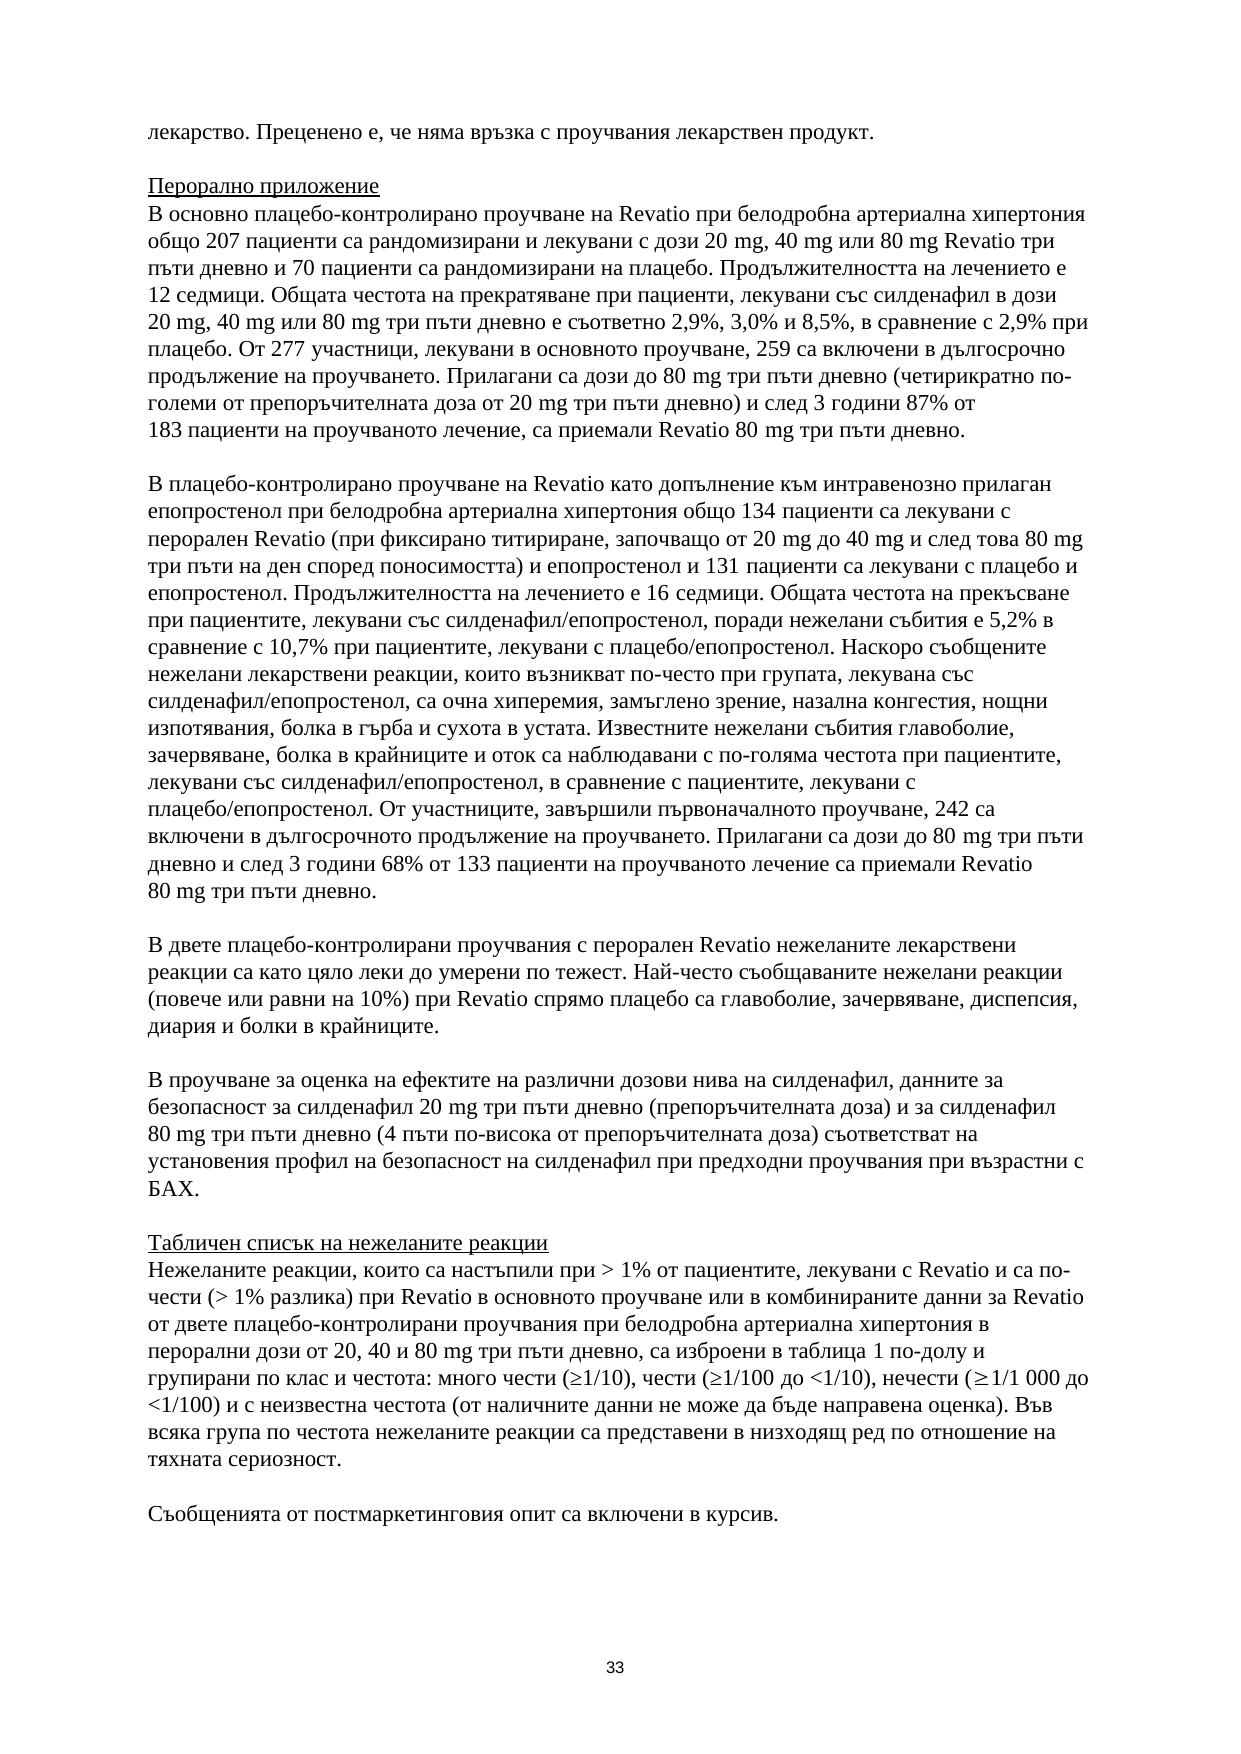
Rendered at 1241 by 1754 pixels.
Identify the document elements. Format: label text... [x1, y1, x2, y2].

text Табличен списък на нежеланите реакции [148, 1228, 1093, 1256]
text В плацебо-контролирано проучване на Revatio като допълнение към интравенозно прилаган епопростенол при белодробна артериална хипертония общо 134 пациенти са лекувани с перорален Revatio (при фиксирано титириране, започващо от 20 mg до 40 mg и след това 80 mg три пъти на ден според поносимостта) и епопростенол и 131 пациенти са лекувани с плацебо и епопростенол. Продължителността на лечението е 16 седмици. Общата честота на прекъсване при пациентите, лекувани със силденафил/епопростенол, поради нежелани събития е 5,2% в сравнение с 10,7% при пациентите, лекувани с плацебо/епопростeнол. Наскоро съобщените нежелани лекарствени реакции, които възникват по-често при групата, лекувана със силденафил/епопростенол, са очна хиперемия, замъглено зрение, назална конгестия, нощни изпотявания, болка в гърба и сухота в устата. Известните нежелани събития главоболие, зачервяване, болка в крайниците и оток са наблюдавани с по-голяма честота при пациентите, лекувани със силденафил/епопростенол, в сравнение с пациентите, лекувани с плацебо/епопростенол. От участниците, завършили първоначалното проучване, 242 са включени в дългосрочното продължение на проучването. Прилагани са дози до 80 mg три пъти дневно и след 3 години 68% от 133 пациенти на проучваното лечение са приемали Revatio 80 mg три пъти дневно. [148, 470, 1093, 903]
text В двете плацебо-контролирани проучвания с перорален Revatio нежеланите лекарствени реакции са като цяло леки до умерени по тежест. Най-често съобщаваните нежелани реакции (повече или равни на 10%) при Revatio спрямо плацебо са главоболие, зачервяване, диспепсия, диария и болки в крайниците. [148, 931, 1093, 1039]
text В основно плацебо-контролирано проучване на Revatio при белодробна артериална хипертония общо 207 пациенти са рандомизирани и лекувани с дози 20 mg, 40 mg или 80 mg Revatio три пъти дневно и 70 пациенти са рандомизирани на плацебо. Продължителността на лечението е 12 седмици. Общата честота на прекратяване при пациенти, лекувани със силденафил в дози 20 mg, 40 mg или 80 mg три пъти дневно е съответно 2,9%, 3,0% и 8,5%, в сравнение с 2,9% при плацебо. От 277 участници, лекувани в основното проучване, 259 са включени в дългосрочно продължение на проучването. Прилагани са дози до 80 mg три пъти дневно (четирикратно по-големи от препоръчителната доза от 20 mg три пъти дневно) и след 3 години 87% от 183 пациенти на проучваното лечение, са приемали Revatio 80 mg три пъти дневно. [148, 199, 1093, 443]
text Перорално приложение [148, 172, 1093, 199]
text Съобщенията от постмаркетинговия опит са включени в курсив. [148, 1499, 1093, 1526]
text В проучване за оценка на ефектите на различни дозови нива на силденафил, данните за безопасност за силденафил 20 mg три пъти дневно (препоръчителната доза) и за силденафил 80 mg три пъти дневно (4 пъти по-висока от препоръчителната доза) съответстват на установения профил на безопасност на силденафил при предходни проучвания при възрастни с БАХ. [148, 1066, 1093, 1201]
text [148, 118, 1093, 145]
text Нежеланите реакции, които са настъпили при > 1% от пациентите, лекувани с Revatio и са по-чести (> 1% разлика) при Revatio в основното проучване или в комбинираните данни за Revatio от двете плацебо-контролирани проучвания при белодробна артериална хипертония в перорални дози от 20, 40 и 80 mg три пъти дневно, са изброени в таблица 1 по-долу и групирани по клас и честота: много чести (≥1/10), чести (≥1/100 до <1/10), нечести (1/1 000 до <1/100) и с неизвестна честота (от наличните данни не може да бъде направена оценка). Във всяка група по честота нежеланите реакции са представени в низходящ ред по отношение на тяхната сериозност. [148, 1256, 1093, 1472]
